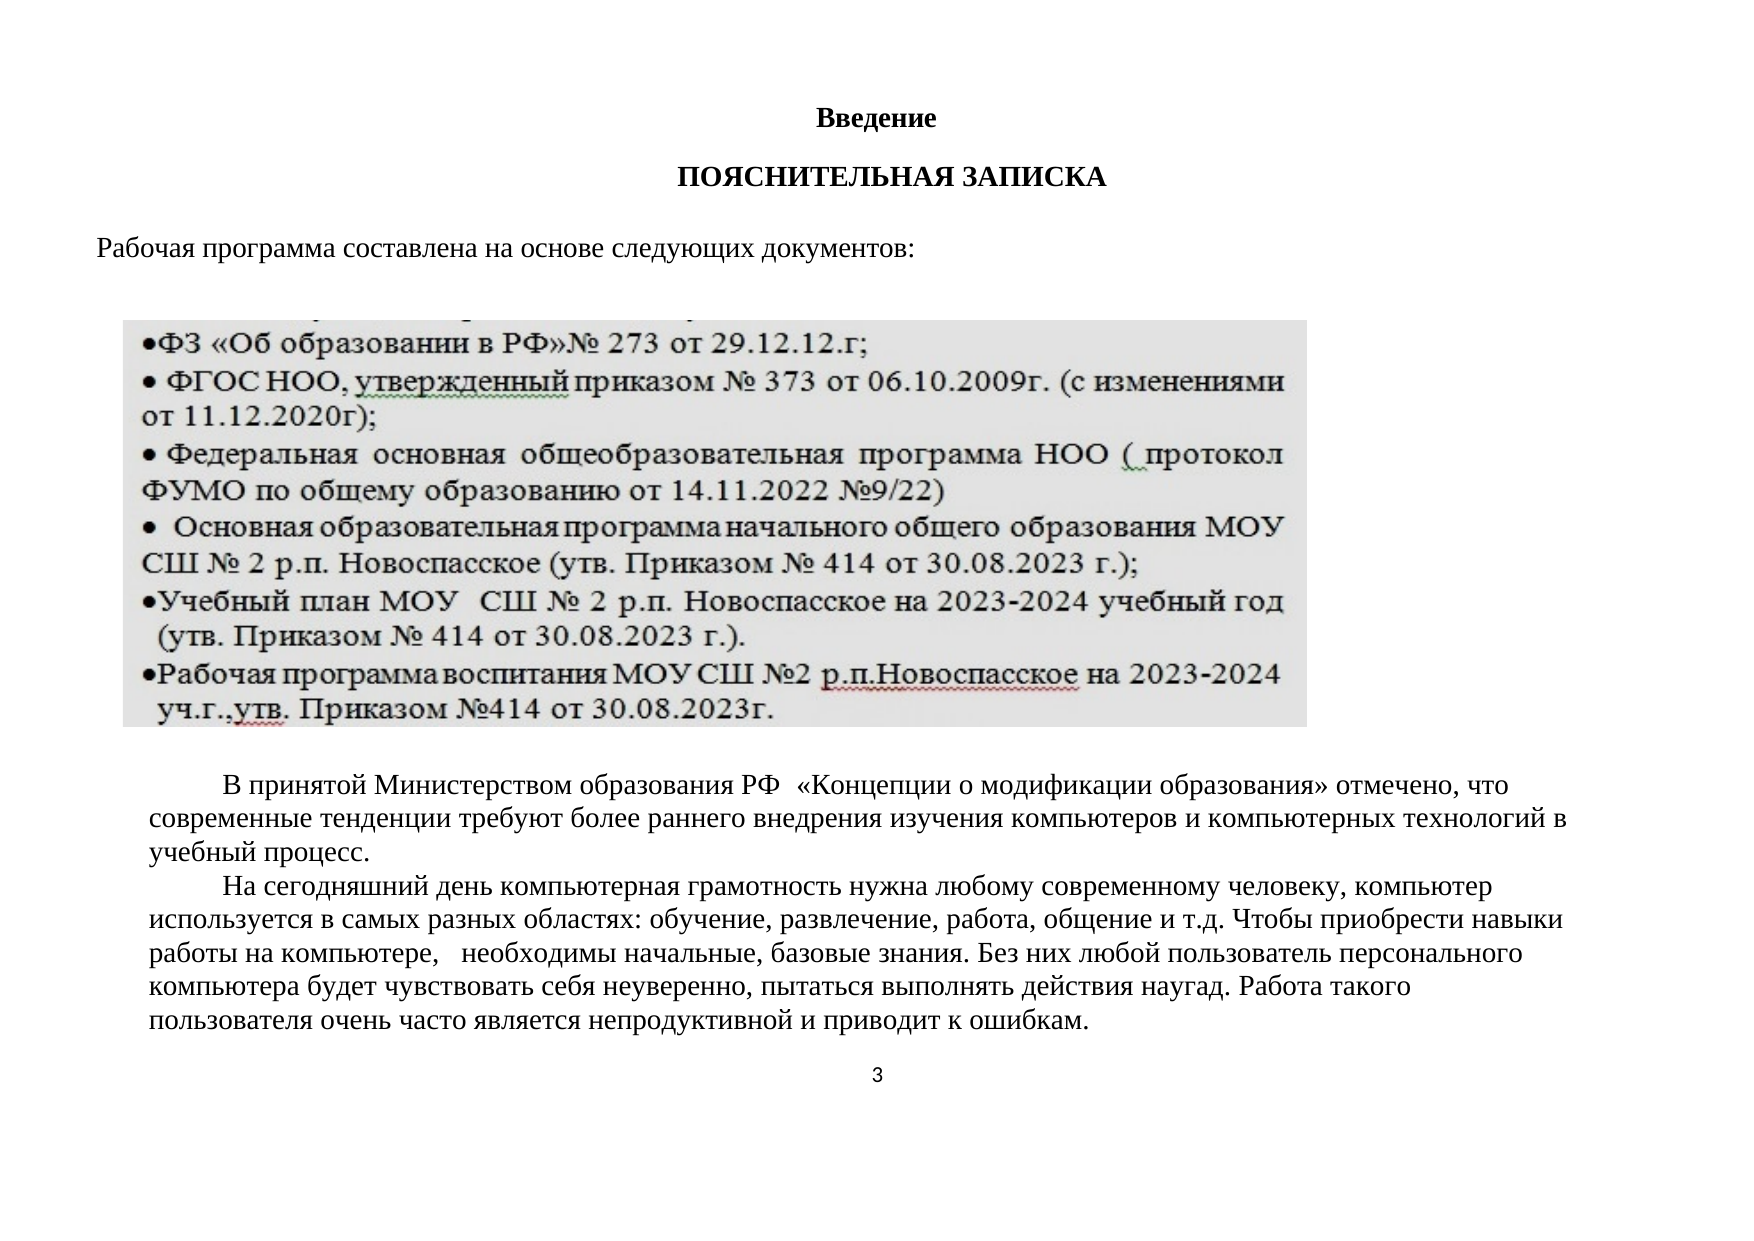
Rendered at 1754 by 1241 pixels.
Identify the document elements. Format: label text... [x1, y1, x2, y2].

subtitle Введение ПОЯСНИТЕЛЬНАЯ ЗАПИСКА [677, 100, 1107, 193]
text В принятой Министерством образования РФ «Концепции о модификации образования» отмечено, что современные тенденции требуют более раннего внедрения изучения компьютеров и компьютерных технологий в учебный процесс. [148, 767, 1631, 867]
text Рабочая программа составлена на основе следующих документов: [96, 230, 1620, 263]
picture [122, 320, 1307, 727]
text На сегодняшний день компьютерная грамотность нужна любому современному человеку, компьютер используется в самых разных областях: обучение, развлечение, работа, общение и т.д. Чтобы приобрести навыки работы на компьютере, необходимы начальные, базовые знания. Без них любой пользователь персонального компьютера будет чувствовать себя неуверенно, пытаться выполнять действия наугад. Работа такого пользователя очень часто является непродуктивной и приводит к ошибкам. [148, 868, 1581, 1035]
